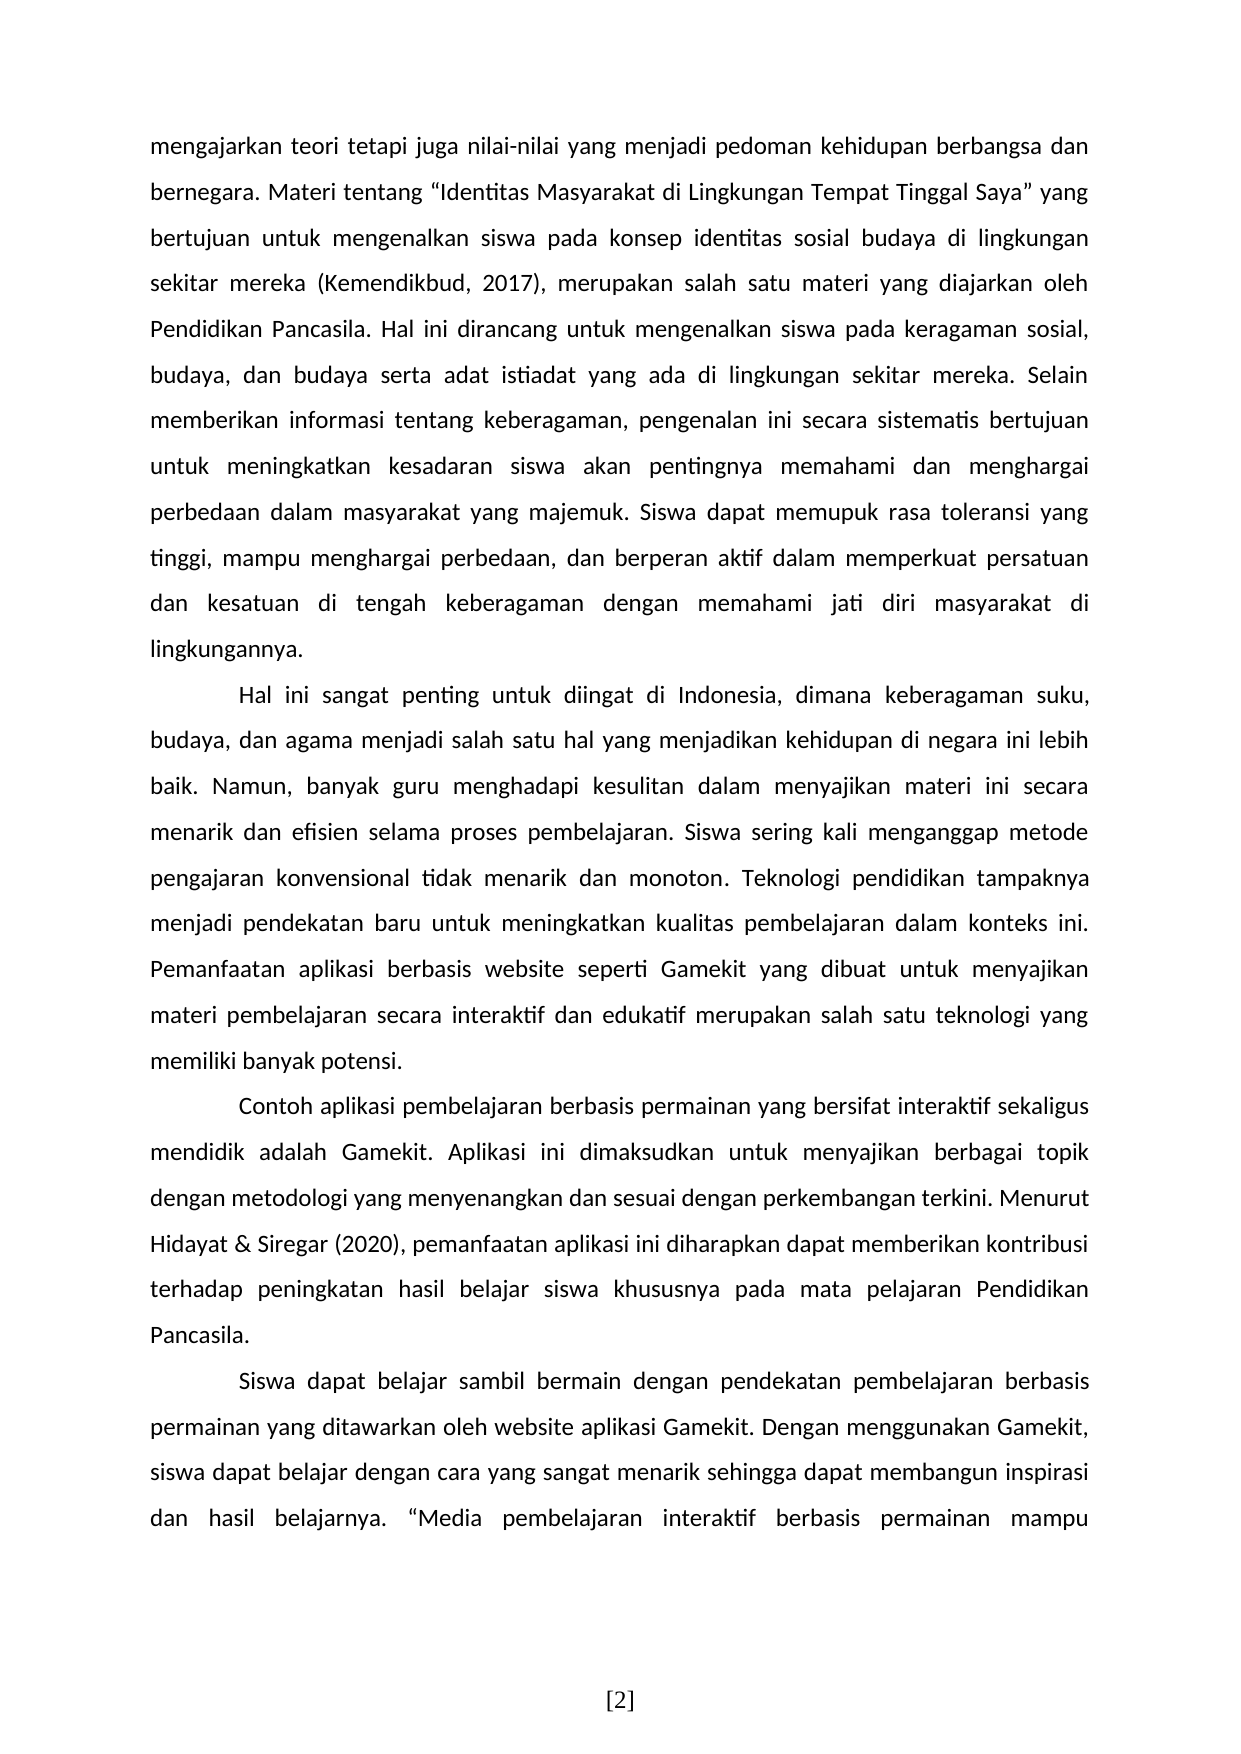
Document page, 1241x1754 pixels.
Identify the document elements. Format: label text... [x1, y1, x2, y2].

text Hal ini sangat penting untuk diingat di Indonesia, dimana keberagaman suku, budaya, dan agama menjadi salah satu hal yang menjadikan kehidupan di negara ini lebih baik. Namun, banyak guru menghadapi kesulitan dalam menyajikan materi ini secara menarik dan efisien selama proses pembelajaran. Siswa sering kali menganggap metode pengajaran konvensional tidak menarik dan monoton. Teknologi pendidikan tampaknya menjadi pendekatan baru untuk meningkatkan kualitas pembelajaran dalam konteks ini. Pemanfaatan aplikasi berbasis website seperti Gamekit yang dibuat untuk menyajikan materi pembelajaran secara interaktif dan edukatif merupakan salah satu teknologi yang memiliki banyak potensi. [150, 679, 1090, 1075]
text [150, 1365, 1090, 1533]
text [150, 130, 1090, 664]
text Contoh aplikasi pembelajaran berbasis permainan yang bersifat interaktif sekaligus mendidik adalah Gamekit. Aplikasi ini dimaksudkan untuk menyajikan berbagai topik dengan metodologi yang menyenangkan dan sesuai dengan perkembangan terkini. Menurut Hidayat & Siregar (2020), pemanfaatan aplikasi ini diharapkan dapat memberikan kontribusi terhadap peningkatan hasil belajar siswa khususnya pada mata pelajaran Pendidikan Pancasila. [150, 1091, 1090, 1350]
